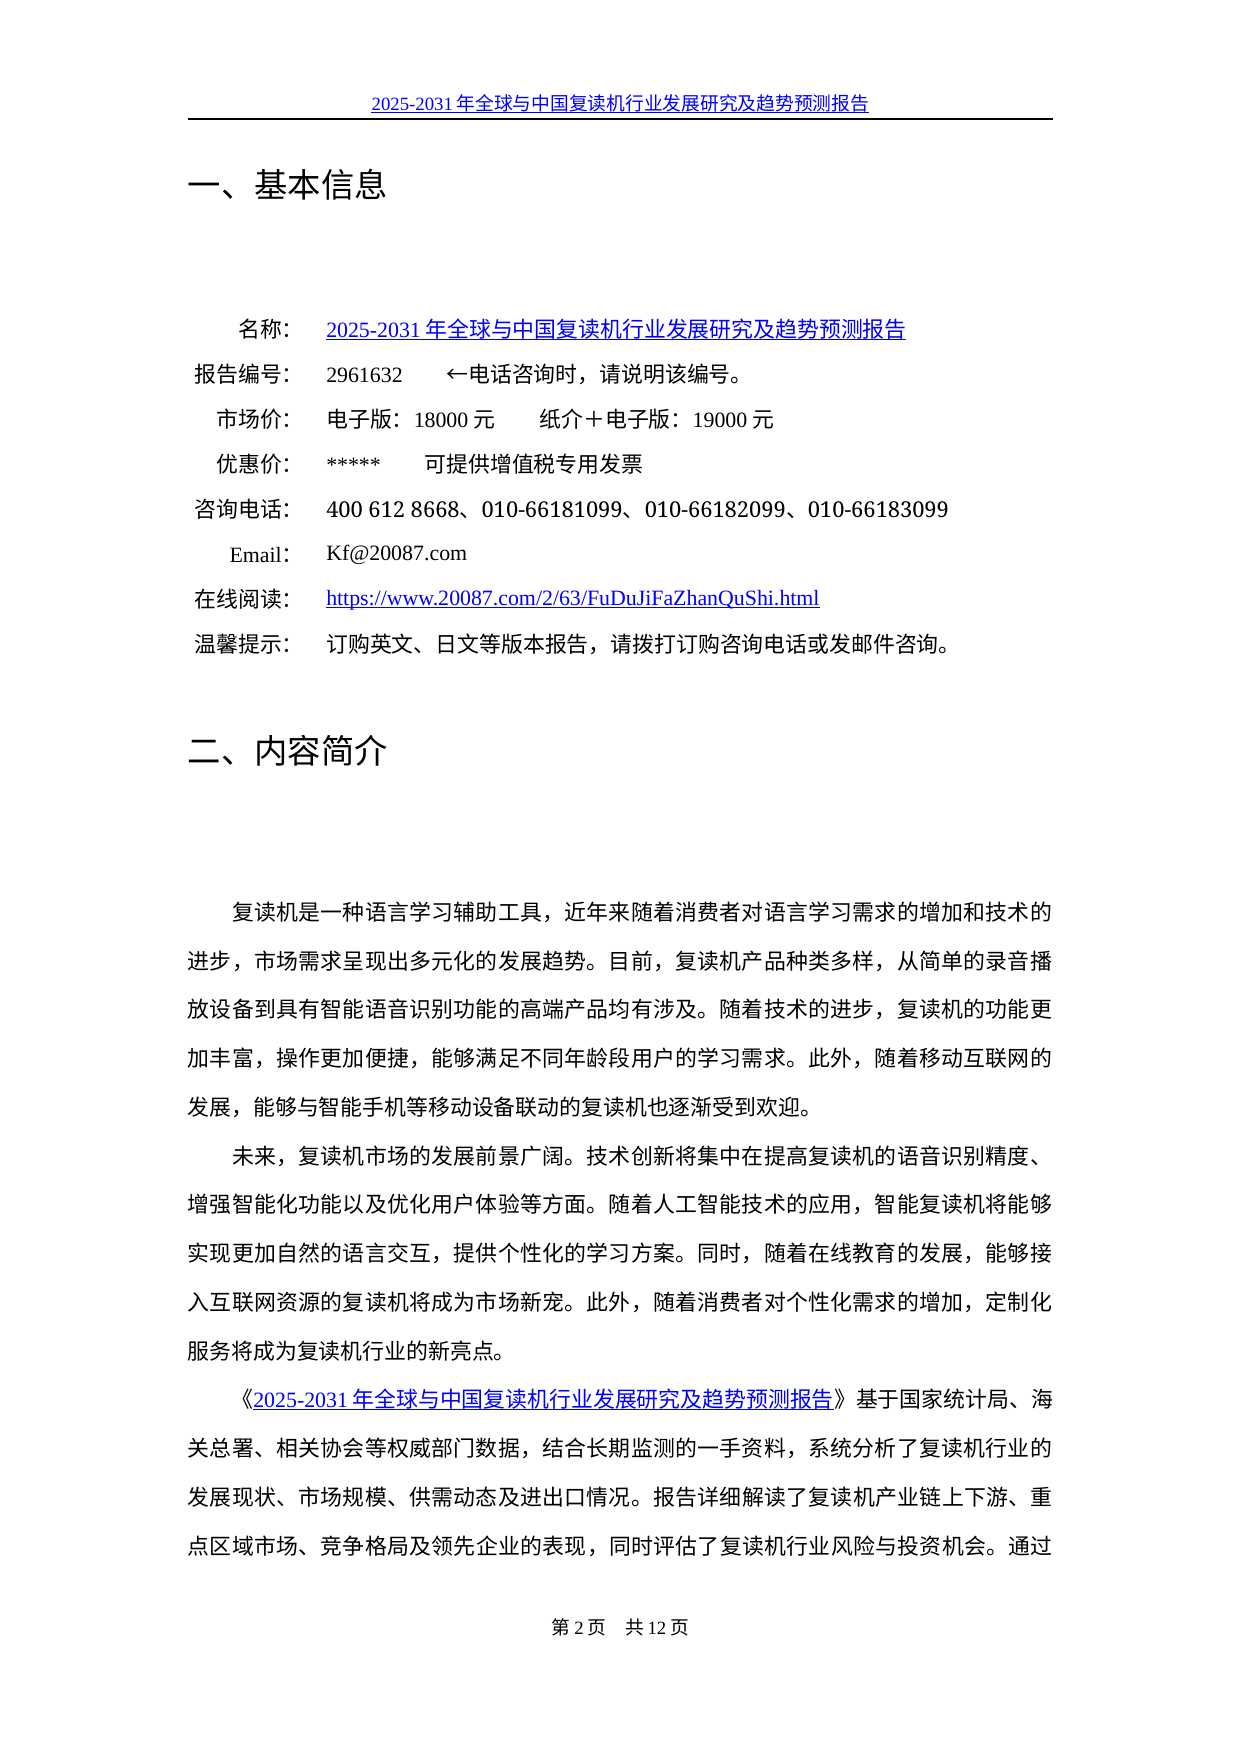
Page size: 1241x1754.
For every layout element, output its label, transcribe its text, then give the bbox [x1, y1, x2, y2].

table_cell 2961632 ←电话咨询时，请说明该编号。 [315, 357, 1073, 402]
table_cell 在线阅读： [167, 582, 315, 627]
table_cell 400 612 8668、010-66181099、010-66182099、010-66183099 [315, 492, 1073, 537]
table_cell 市场价： [167, 402, 315, 447]
table_cell [315, 582, 1073, 627]
table_cell Kf@20087.com [315, 537, 1073, 582]
table_header 2025-2031年全球与中国复读机行业发展研究及趋势预测报告 [315, 312, 1073, 357]
table_cell 订购英文、日文等版本报告，请拨打订购咨询电话或发邮件咨询。 [315, 627, 1073, 672]
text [187, 894, 1053, 1561]
table_cell Email： [167, 537, 315, 582]
table_cell 咨询电话： [167, 492, 315, 537]
title 二、内容简介 [187, 717, 1053, 782]
title 一、基本信息 [187, 150, 1053, 215]
table_cell 温馨提示： [167, 627, 315, 672]
table_cell 报告编号： [167, 357, 315, 402]
table_cell ***** 可提供增值税专用发票 [315, 447, 1073, 492]
table_cell 优惠价： [167, 447, 315, 492]
table_header 名称： [167, 312, 315, 357]
table_cell 电子版：18000 元 纸介＋电子版：19000 元 [315, 402, 1073, 447]
